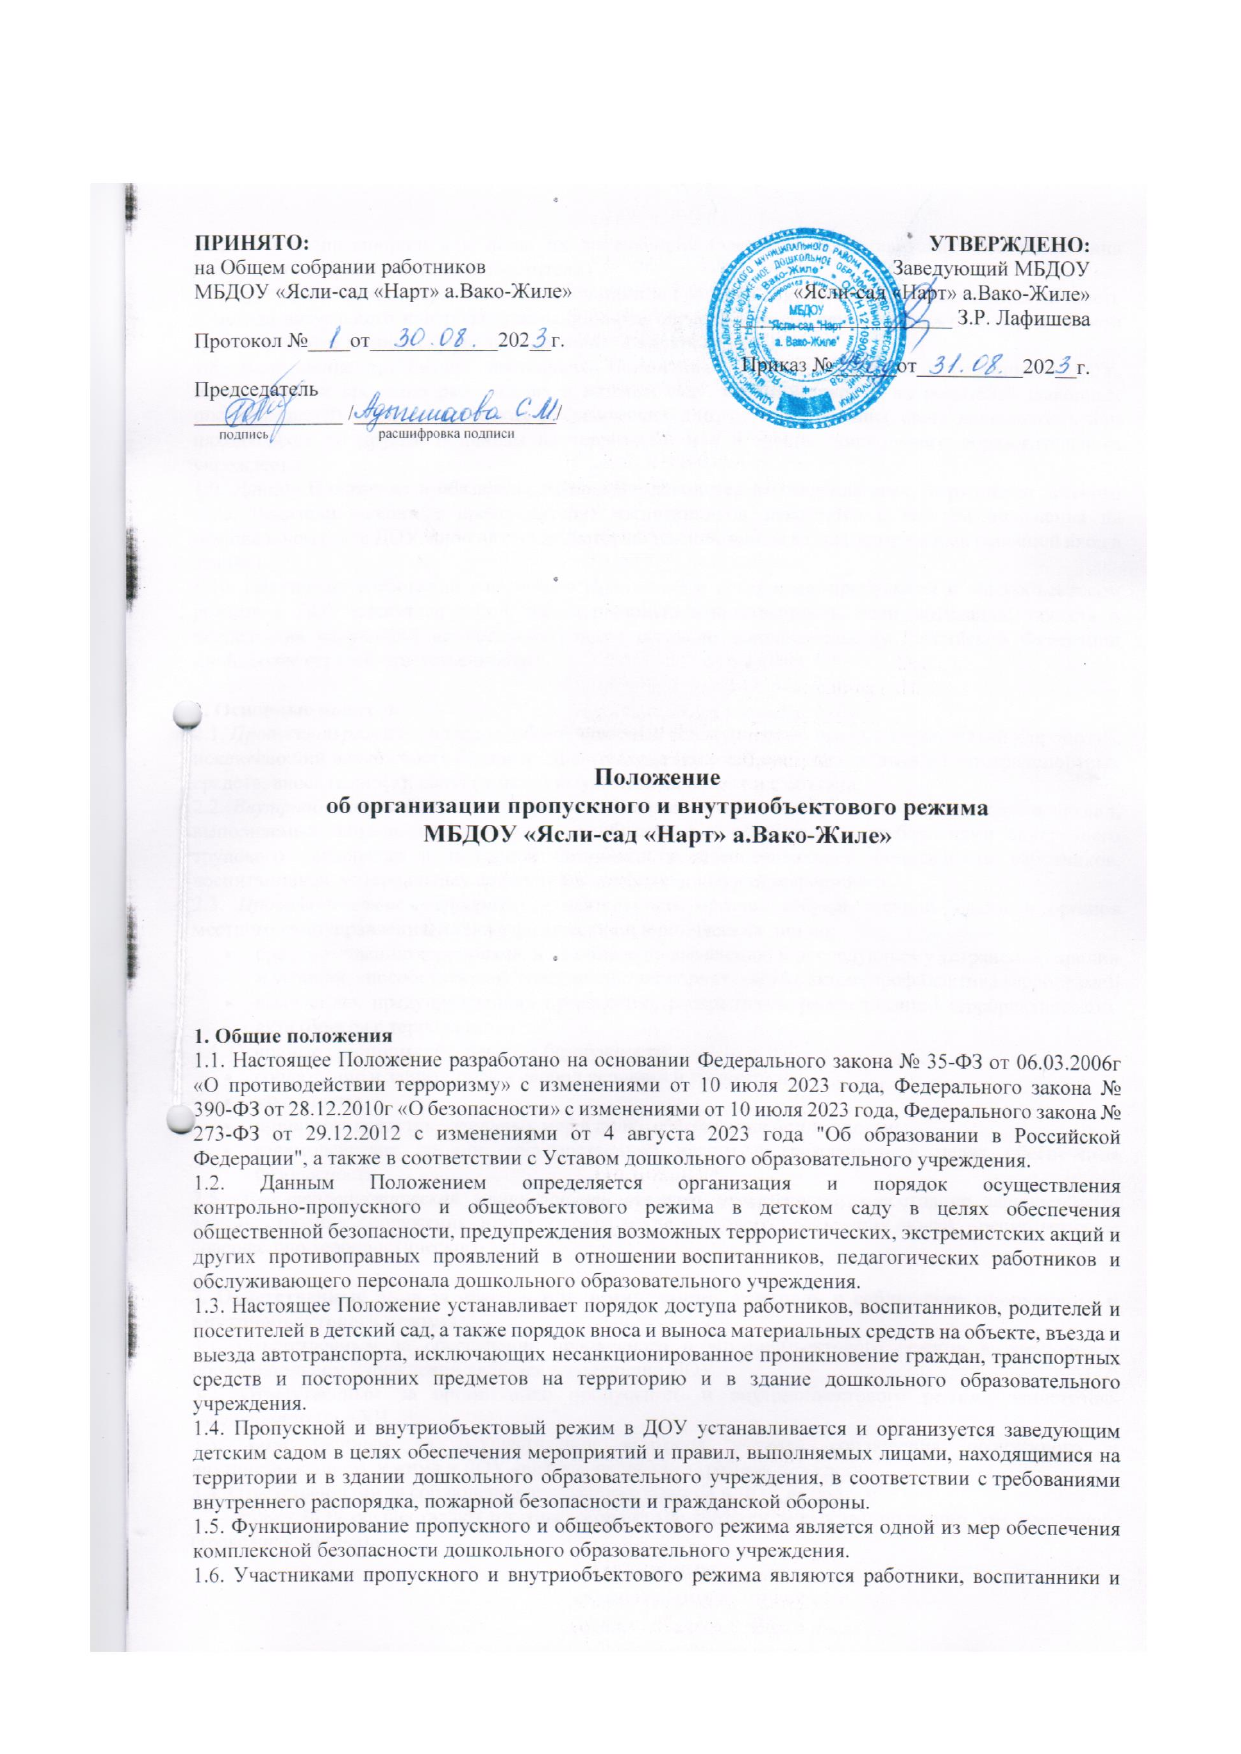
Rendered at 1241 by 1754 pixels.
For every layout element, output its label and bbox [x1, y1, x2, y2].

picture [75, 168, 1164, 1667]
